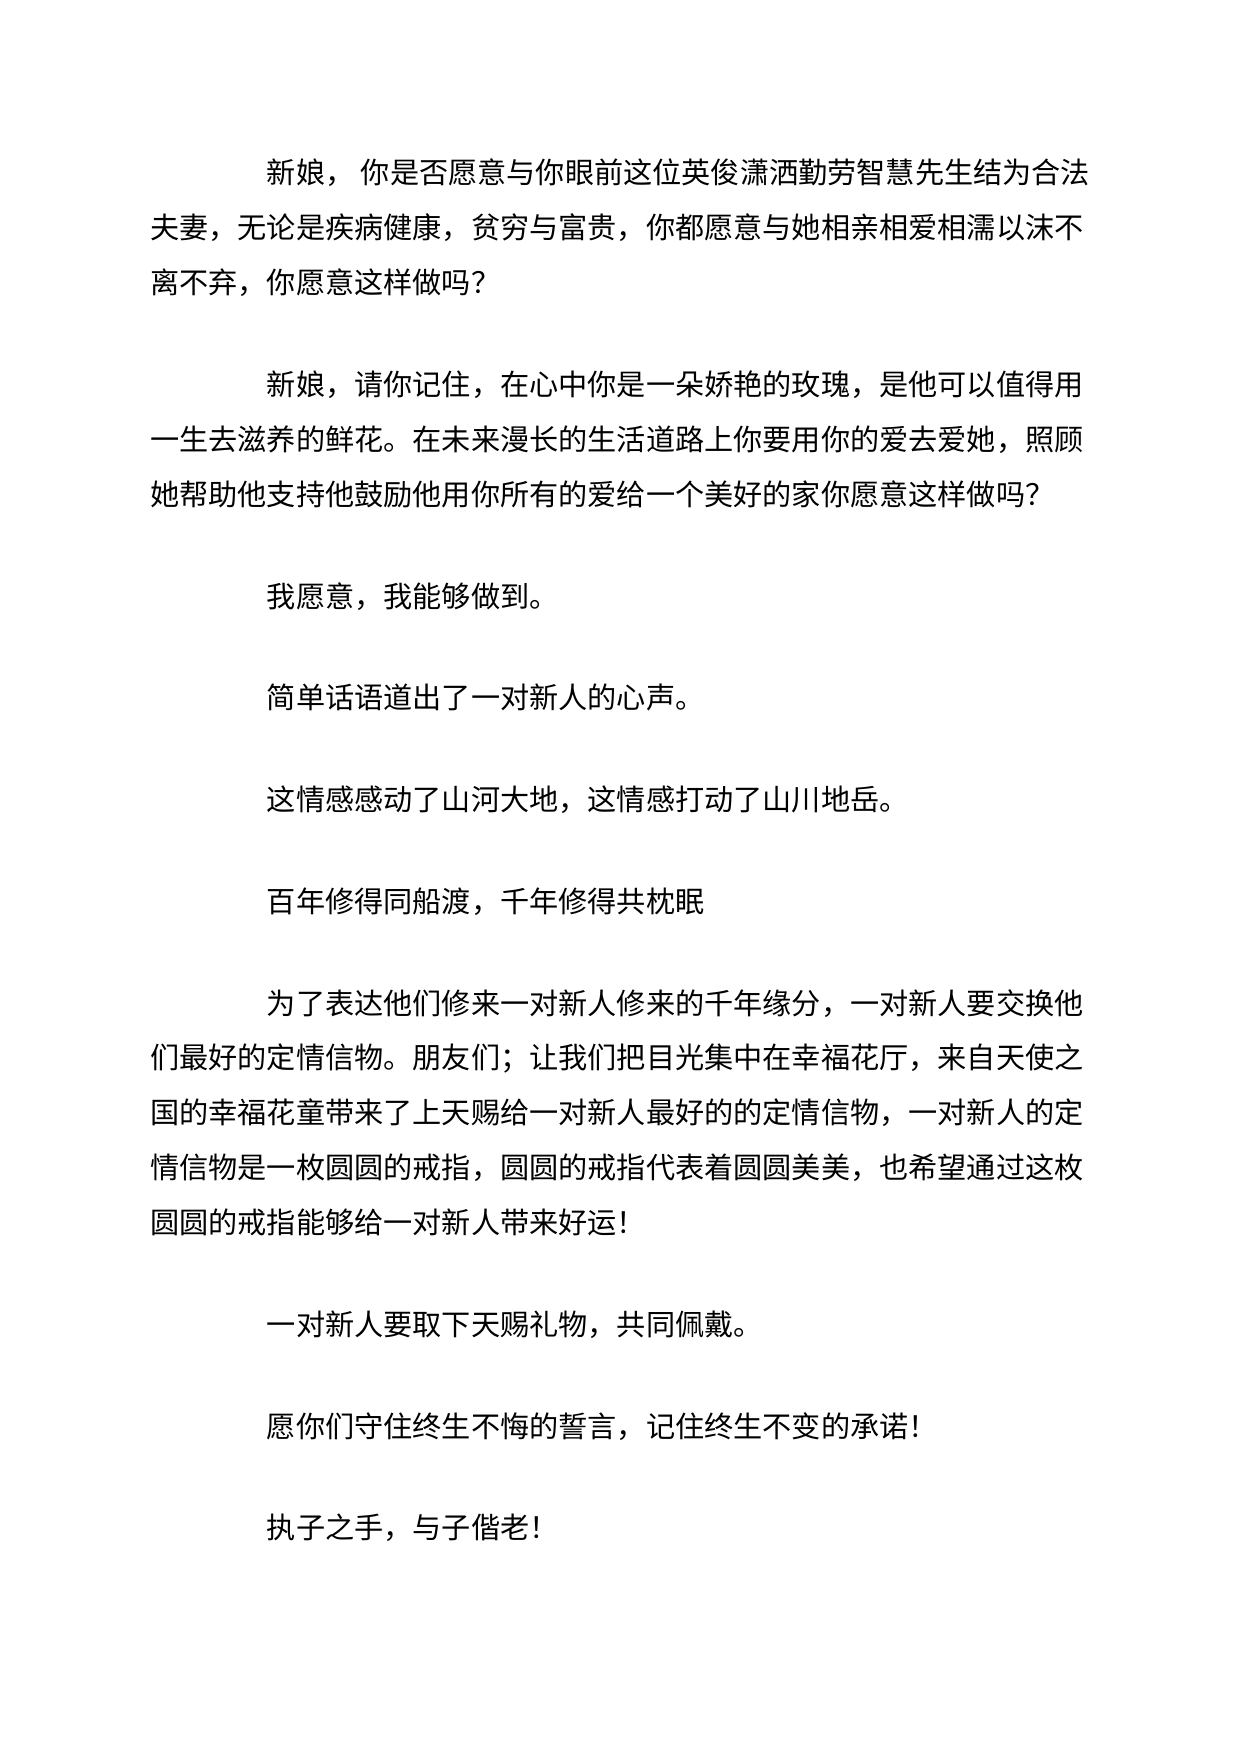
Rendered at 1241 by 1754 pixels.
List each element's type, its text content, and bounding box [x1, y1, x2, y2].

text 新娘，请你记住，在心中你是一朵娇艳的玫瑰，是他可以值得用一生去滋养的鲜花。在未来漫长的生活道路上你要用你的爱去爱她，照顾她帮助他支持他鼓励他用你所有的爱给一个美好的家你愿意这样做吗？ [150, 362, 1090, 514]
text 为了表达他们修来一对新人修来的千年缘分，一对新人要交换他们最好的定情信物。朋友们；让我们把目光集中在幸福花厅，来自天使之国的幸福花童带来了上天赐给一对新人最好的的定情信物，一对新人的定情信物是一枚圆圆的戒指，圆圆的戒指代表着圆圆美美，也希望通过这枚圆圆的戒指能够给一对新人带来好运！ [150, 980, 1090, 1242]
text 执子之手，与子偕老！ [150, 1505, 1090, 1547]
text 简单话语道出了一对新人的心声。 [150, 675, 1090, 717]
text 我愿意，我能够做到。 [150, 573, 1090, 615]
text 这情感感动了山河大地，这情感打动了山川地岳。 [150, 777, 1090, 819]
text 新娘， 你是否愿意与你眼前这位英俊潇洒勤劳智慧先生结为合法夫妻，无论是疾病健康，贫穷与富贵，你都愿意与她相亲相爱相濡以沫不离不弃，你愿意这样做吗？ [150, 150, 1090, 302]
text 一对新人要取下天赐礼物，共同佩戴。 [150, 1302, 1090, 1344]
text 愿你们守住终生不悔的誓言，记住终生不变的承诺！ [150, 1403, 1090, 1446]
text 百年修得同船渡，千年修得共枕眠 [150, 878, 1090, 921]
